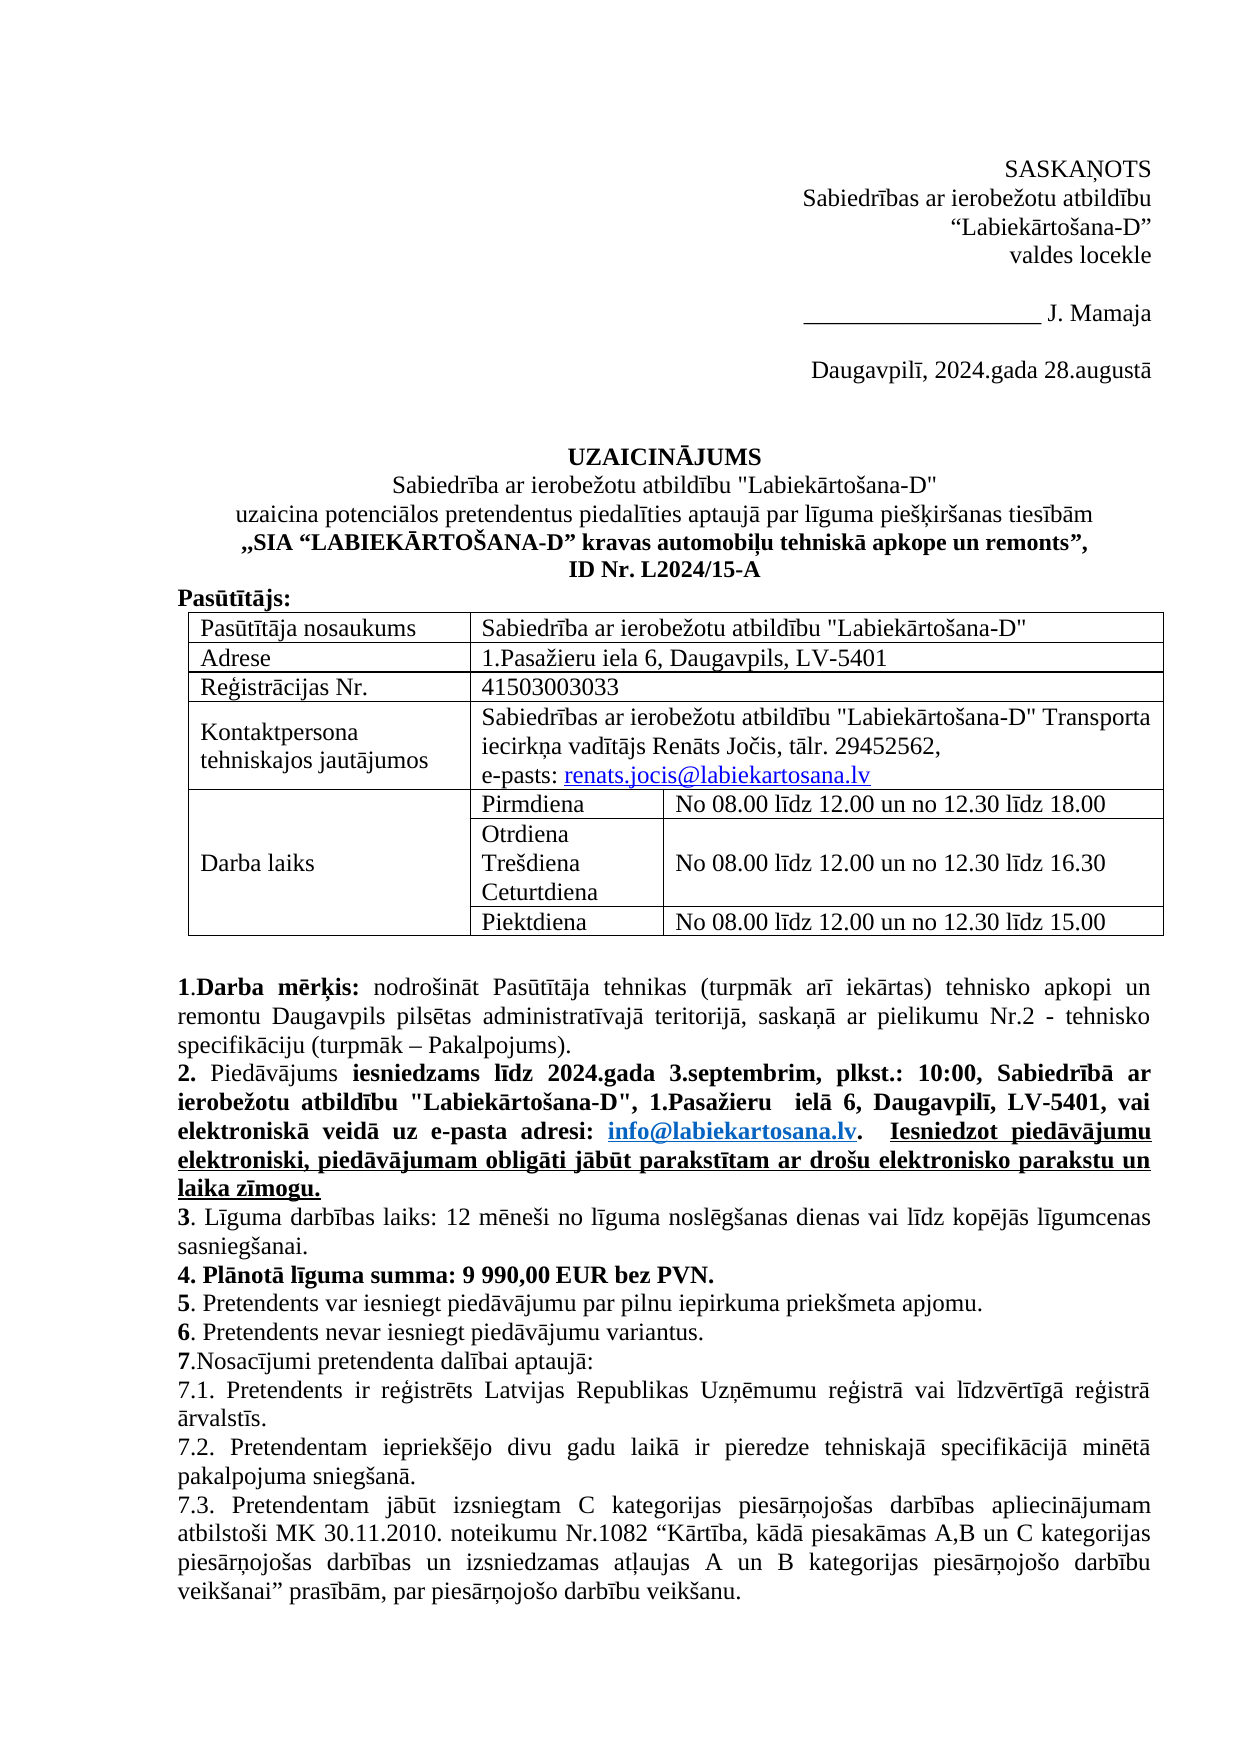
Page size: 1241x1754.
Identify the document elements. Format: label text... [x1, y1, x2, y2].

text 7.1. Pretendents ir reģistrēts Latvijas Republikas Uzņēmumu reģistrā vai līdzvērtīgā reģistrā ārvalstīs. [177, 1375, 1152, 1432]
text 7.Nosacījumi pretendenta dalībai aptaujā: [177, 1346, 1152, 1375]
table_cell 41503003033 [471, 673, 1163, 701]
table_header Sabiedrība ar ierobežotu atbildību "Labiekārtošana-D" [471, 613, 1163, 642]
text uzaicina potenciālos pretendentus piedalīties aptaujā par līguma piešķiršanas tiesībām [177, 499, 1152, 528]
table_cell Otrdiena Trešdiena Ceturtdiena [471, 819, 663, 906]
text ,,SIA “LABIEKĀRTOŠANA-D” kravas automobiļu tehniskā apkope un remonts”, [177, 528, 1152, 555]
table_cell Adrese [189, 643, 470, 671]
table_cell No 08.00 līdz 12.00 un no 12.30 līdz 18.00 [664, 790, 1163, 818]
text SASKAŅOTS [177, 154, 1152, 183]
table_cell No 08.00 līdz 12.00 un no 12.30 līdz 16.30 [664, 819, 1163, 906]
text UZAICINĀJUMS [177, 442, 1152, 470]
text 4. Plānotā līguma summa: 9 990,00 EUR bez PVN. [177, 1260, 1152, 1288]
table_cell No 08.00 līdz 12.00 un no 12.30 līdz 15.00 [664, 907, 1163, 935]
text ID Nr. L2024/15-A [177, 555, 1152, 583]
table_cell Pirmdiena [471, 790, 663, 818]
text Pasūtītājs: [177, 583, 1152, 612]
text Sabiedrības ar ierobežotu atbildību [177, 183, 1152, 212]
text 7.3. Pretendentam jābūt izsniegtam C kategorijas piesārņojošas darbības apliecinājumam atbilstoši MK 30.11.2010. noteikumu Nr.1082 “Kārtība, kādā piesakāmas A,B un C kategorijas piesārņojošas darbības un izsniedzamas atļaujas A un B kategorijas piesārņojošo darbību veikšanai” prasībām, par piesārņojošo darbību veikšanu. [177, 1490, 1152, 1605]
text 2. Piedāvājums iesniedzams līdz 2024.gada 3.septembrim, plkst.: 10:00, Sabiedrībā ar ierobežotu atbildību "Labiekārtošana-D", 1.Pasažieru ielā 6, Daugavpilī, LV-5401, vai elektroniskā veidā uz e-pasta adresi: info@labiekartosana.lv. Iesniedzot piedāvājumu elektroniski, piedāvājumam obligāti jābūt parakstītam ar drošu elektronisko parakstu un laika zīmogu. [177, 1058, 1152, 1202]
text 3. Līguma darbības laiks: 12 mēneši no līguma noslēgšanas dienas vai līdz kopējās līgumcenas sasniegšanai. [177, 1202, 1152, 1260]
text “Labiekārtošana-D” [177, 212, 1152, 240]
table_cell 1.Pasažieru iela 6, Daugavpils, LV-5401 [471, 643, 1163, 671]
table_cell Sabiedrības ar ierobežotu atbildību "Labiekārtošana-D" Transporta iecirkņa vadītājs Renāts Jočis, tālr. 29452562, e-pasts: renats.jocis@labiekartosana.lv [471, 702, 1163, 788]
text 1.Darba mērķis: nodrošināt Pasūtītāja tehnikas (turpmāk arī iekārtas) tehnisko apkopi un remontu Daugavpils pilsētas administratīvajā teritorijā, saskaņā ar pielikumu Nr.2 - tehnisko specifikāciju (turpmāk – Pakalpojums). [177, 972, 1152, 1058]
text 7.2. Pretendentam iepriekšējo divu gadu laikā ir pieredze tehniskajā specifikācijā minētā pakalpojuma sniegšanā. [177, 1432, 1152, 1490]
table_cell Kontaktpersona tehniskajos jautājumos [189, 702, 470, 788]
text Daugavpilī, 2024.gada 28.augustā [177, 355, 1152, 384]
text Sabiedrība ar ierobežotu atbildību "Labiekārtošana-D" [177, 470, 1152, 499]
text 5. Pretendents var iesniegt piedāvājumu par pilnu iepirkuma priekšmeta apjomu. [177, 1288, 1152, 1317]
text 6. Pretendents nevar iesniegt piedāvājumu variantus. [177, 1317, 1152, 1346]
text valdes locekle [177, 240, 1152, 269]
table_header Pasūtītāja nosaukums [189, 613, 470, 642]
table_cell Piektdiena [471, 907, 663, 935]
table_cell Darba laiks [189, 790, 470, 935]
table_cell Reģistrācijas Nr. [189, 673, 470, 701]
text ___________________ J. Mamaja [177, 298, 1152, 327]
